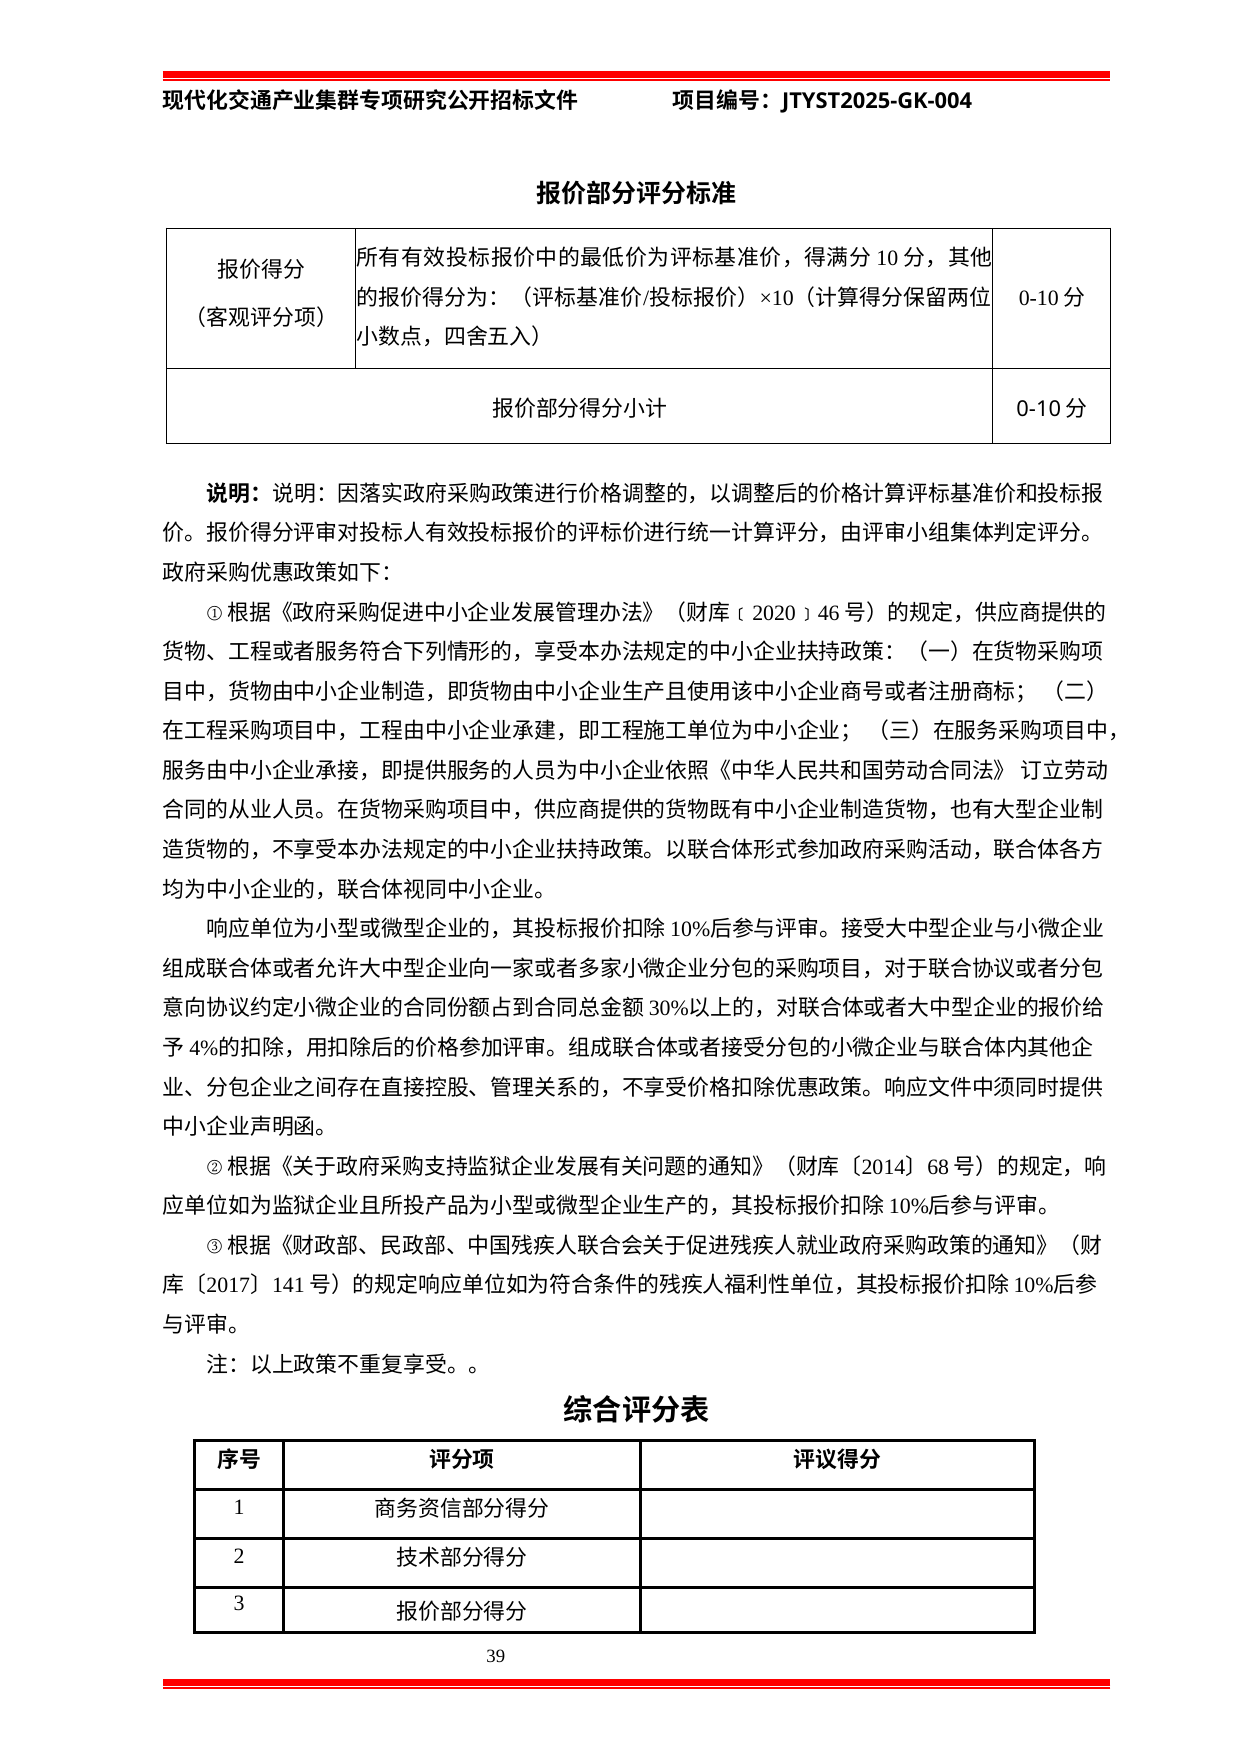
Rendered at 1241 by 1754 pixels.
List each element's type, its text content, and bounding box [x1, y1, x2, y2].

table_cell 3 [196, 1589, 282, 1631]
text 响应单位为小型或微型企业的，其投标报价扣除10%后参与评审。接受大中型企业与小微企业组成联合体或者允许大中型企业向一家或者多家小微企业分包的采购项目，对于联合协议或者分包意向协议约定小微企业的合同份额占到合同总金额 30%以上的，对联合体或者大中型企业的报价给予 4%的扣除，用扣除后的价格参加评审。组成联合体或者接受分包的小微企业与联合体内其他企业、分包企业之间存在直接控股、管理关系的，不享受价格扣除优惠政策。响应文件中须同时提供中小企业声明函。 [162, 911, 1110, 1141]
table_header 评分项 [285, 1442, 639, 1488]
text ①根据《政府采购促进中小企业发展管理办法》（财库﹝2020﹞46号）的规定，供应商提供的货物、工程或者服务符合下列情形的，享受本办法规定的中小企业扶持政策：（一）在货物采购项目中，货物由中小企业制造，即货物由中小企业生产且使用该中小企业商号或者注册商标； （二）在工程采购项目中，工程由中小企业承建，即工程施工单位为中小企业； （三）在服务采购项目中，服务由中小企业承接，即提供服务的人员为中小企业依照《中华人民共和国劳动合同法》 订立劳动合同的从业人员。在货物采购项目中，供应商提供的货物既有中小企业制造货物，也有大型企业制造货物的，不享受本办法规定的中小企业扶持政策。以联合体形式参加政府采购活动，联合体各方均为中小企业的，联合体视同中小企业。 [162, 594, 1110, 903]
table_header 序号 [196, 1442, 282, 1488]
table_header 评议得分 [642, 1442, 1033, 1488]
table_cell [642, 1589, 1033, 1631]
table_cell 2 [196, 1540, 282, 1586]
table_header 所有有效投标报价中的最低价为评标基准价，得满分10分，其他的报价得分为：（评标基准价/投标报价）×10（计算得分保留两位小数点，四舍五入） [356, 229, 992, 368]
text 注：以上政策不重复享受。。 [162, 1347, 1110, 1378]
table_cell 1 [196, 1491, 282, 1537]
table_cell 报价部分得分 [285, 1589, 639, 1631]
table_cell 商务资信部分得分 [285, 1491, 639, 1537]
text 综合评分表 [162, 1386, 1110, 1428]
table_header 0-10分 [993, 229, 1110, 368]
table_cell 技术部分得分 [285, 1540, 639, 1586]
table_header 报价得分 （客观评分项） [167, 229, 355, 368]
table_cell [642, 1491, 1033, 1537]
table_cell 报价部分得分小计 [167, 369, 992, 443]
table_cell [642, 1540, 1033, 1586]
table_cell 0-10分 [993, 369, 1110, 443]
text ②根据《关于政府采购支持监狱企业发展有关问题的通知》（财库〔2014〕68号）的规定，响应单位如为监狱企业且所投产品为小型或微型企业生产的，其投标报价扣除10%后参与评审。 [162, 1149, 1110, 1220]
text 说明：说明：因落实政府采购政策进行价格调整的，以调整后的价格计算评标基准价和投标报价。报价得分评审对投标人有效投标报价的评标价进行统一计算评分，由评审小组集体判定评分。政府采购优惠政策如下： [162, 476, 1110, 587]
text 报价部分评分标准 [162, 173, 1110, 209]
text ③根据《财政部、民政部、中国残疾人联合会关于促进残疾人就业政府采购政策的通知》（财库〔2017〕141号）的规定响应单位如为符合条件的残疾人福利性单位，其投标报价扣除10%后参与评审。 [162, 1228, 1110, 1339]
